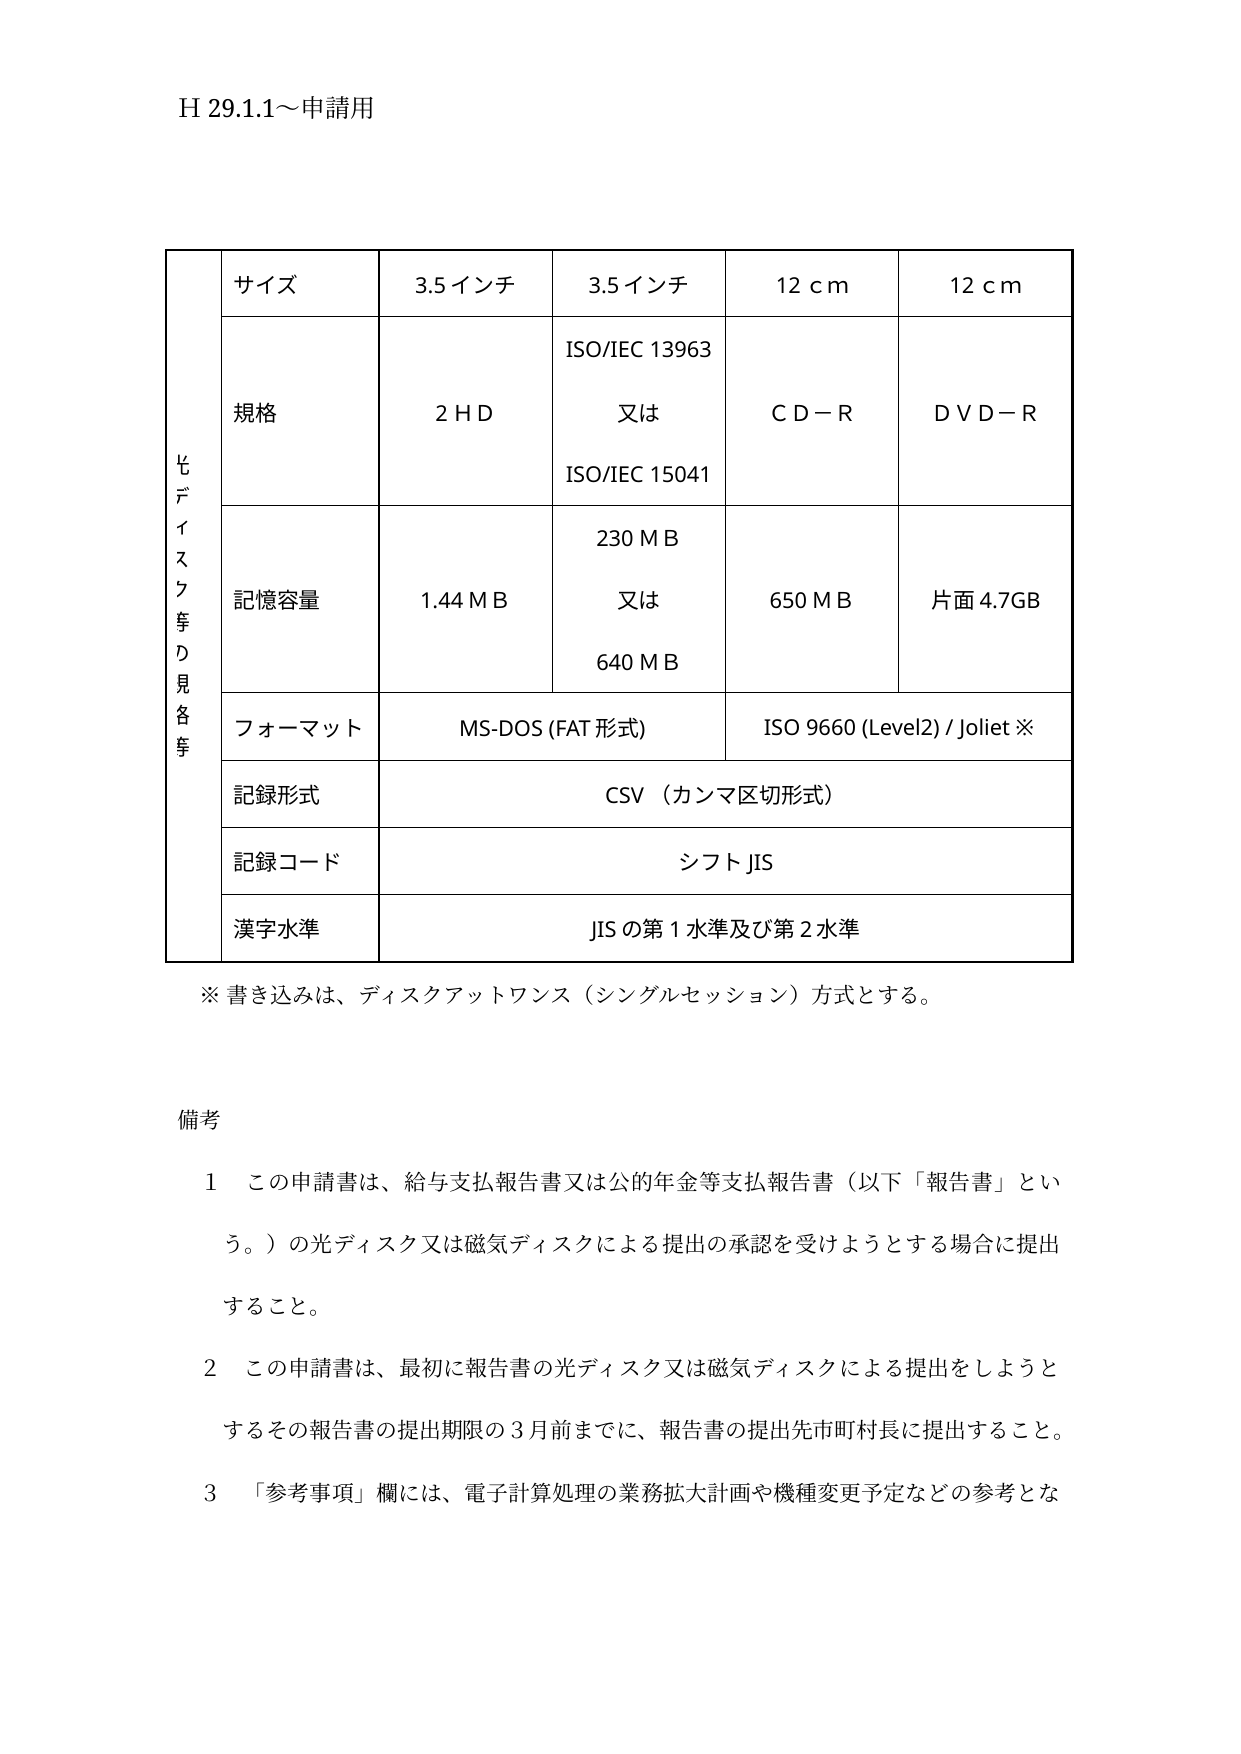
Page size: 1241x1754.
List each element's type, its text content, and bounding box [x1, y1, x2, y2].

table_cell 12ｃｍ [899, 251, 1071, 316]
table_cell 2ＨＤ [380, 317, 552, 505]
text ※ 書き込みは、ディスクアットワンス（シングルセッション）方式とする。 [177, 963, 1063, 1025]
table_cell 650ＭＢ [726, 506, 898, 692]
table_cell ISO 9660 (Level2) / Joliet ※ [726, 693, 1071, 759]
table_cell 3.5インチ [553, 251, 725, 316]
table_cell 230ＭＢ 又は 640ＭＢ [553, 506, 725, 692]
table_cell ＤＶＤ－Ｒ [899, 317, 1071, 505]
table_cell 12ｃｍ [726, 251, 898, 316]
table_cell CSV （カンマ区切形式） [380, 761, 1071, 827]
table_cell ＣＤ－Ｒ [726, 317, 898, 505]
table_cell 光ディスク等の規格等 [167, 251, 221, 961]
table_cell 規格 [222, 317, 378, 505]
table_cell フォーマット [222, 693, 378, 759]
table_cell 漢字水準 [222, 895, 378, 961]
text １ この申請書は、給与支払報告書又は公的年金等支払報告書（以下「報告書」という。）の光ディスク又は磁気ディスクによる提出の承認を受けようとする場合に提出すること。 [177, 1150, 1063, 1336]
table_cell 1.44ＭＢ [380, 506, 552, 692]
table_cell 記憶容量 [222, 506, 378, 692]
table_cell サイズ [222, 251, 378, 316]
table_cell MS-DOS (FAT形式) [380, 693, 725, 759]
table_cell JISの第1水準及び第2水準 [380, 895, 1071, 961]
text 備考 [177, 1087, 1063, 1150]
table_cell ISO/IEC 13963 又は ISO/IEC 15041 [553, 317, 725, 505]
text ２ この申請書は、最初に報告書の光ディスク又は磁気ディスクによる提出をしようとするその報告書の提出期限の３月前までに、報告書の提出先市町村長に提出すること。 [177, 1336, 1063, 1461]
table_cell 記録形式 [222, 761, 378, 827]
table_cell シフトJIS [380, 828, 1071, 894]
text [177, 1461, 1063, 1523]
table_cell 片面4.7GB [899, 506, 1071, 692]
table_cell 記録コード [222, 828, 378, 894]
table_cell 3.5インチ [380, 251, 552, 316]
